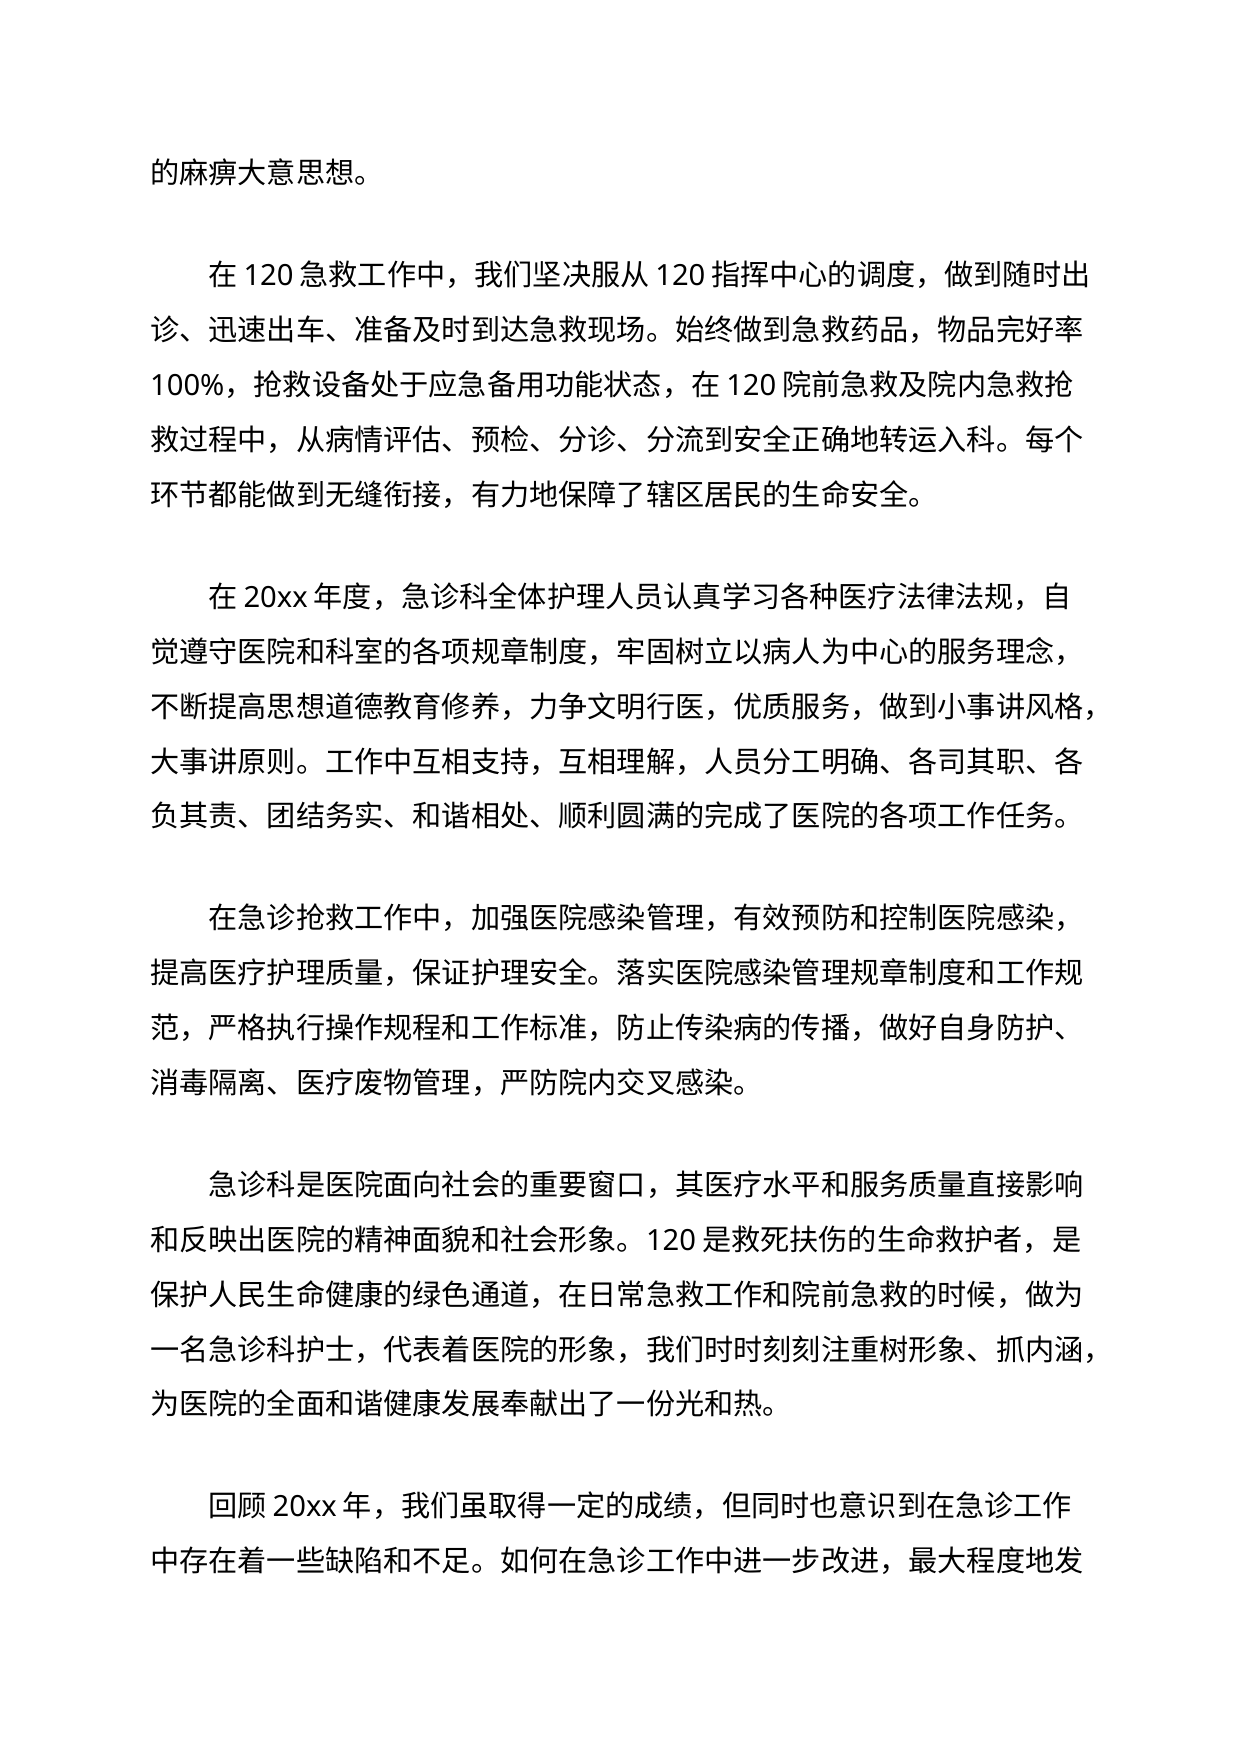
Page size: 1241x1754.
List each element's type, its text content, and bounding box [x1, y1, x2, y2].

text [150, 1483, 1090, 1580]
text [150, 150, 1090, 192]
text 在120急救工作中，我们坚决服从120指挥中心的调度，做到随时出诊、迅速出车、准备及时到达急救现场。始终做到急救药品，物品完好率 100%，抢救设备处于应急备用功能状态，在120院前急救及院内急救抢救过程中，从病情评估、预检、分诊、分流到安全正确地转运入科。每个环节都能做到无缝衔接，有力地保障了辖区居民的生命安全。 [150, 252, 1090, 514]
text 急诊科是医院面向社会的重要窗口，其医疗水平和服务质量直接影响和反映出医院的精神面貌和社会形象。120是救死扶伤的生命救护者，是保护人民生命健康的绿色通道，在日常急救工作和院前急救的时候，做为一名急诊科护士，代表着医院的形象，我们时时刻刻注重树形象、抓内涵，为医院的全面和谐健康发展奉献出了一份光和热。 [150, 1161, 1090, 1423]
text 在20xx年度，急诊科全体护理人员认真学习各种医疗法律法规，自觉遵守医院和科室的各项规章制度，牢固树立以病人为中心的服务理念，不断提高思想道德教育修养，力争文明行医，优质服务，做到小事讲风格，大事讲原则。工作中互相支持，互相理解，人员分工明确、各司其职、各负其责、团结务实、和谐相处、顺利圆满的完成了医院的各项工作任务。 [150, 573, 1090, 835]
text 在急诊抢救工作中，加强医院感染管理，有效预防和控制医院感染，提高医疗护理质量，保证护理安全。落实医院感染管理规章制度和工作规范，严格执行操作规程和工作标准，防止传染病的传播，做好自身防护、消毒隔离、医疗废物管理，严防院内交叉感染。 [150, 895, 1090, 1102]
